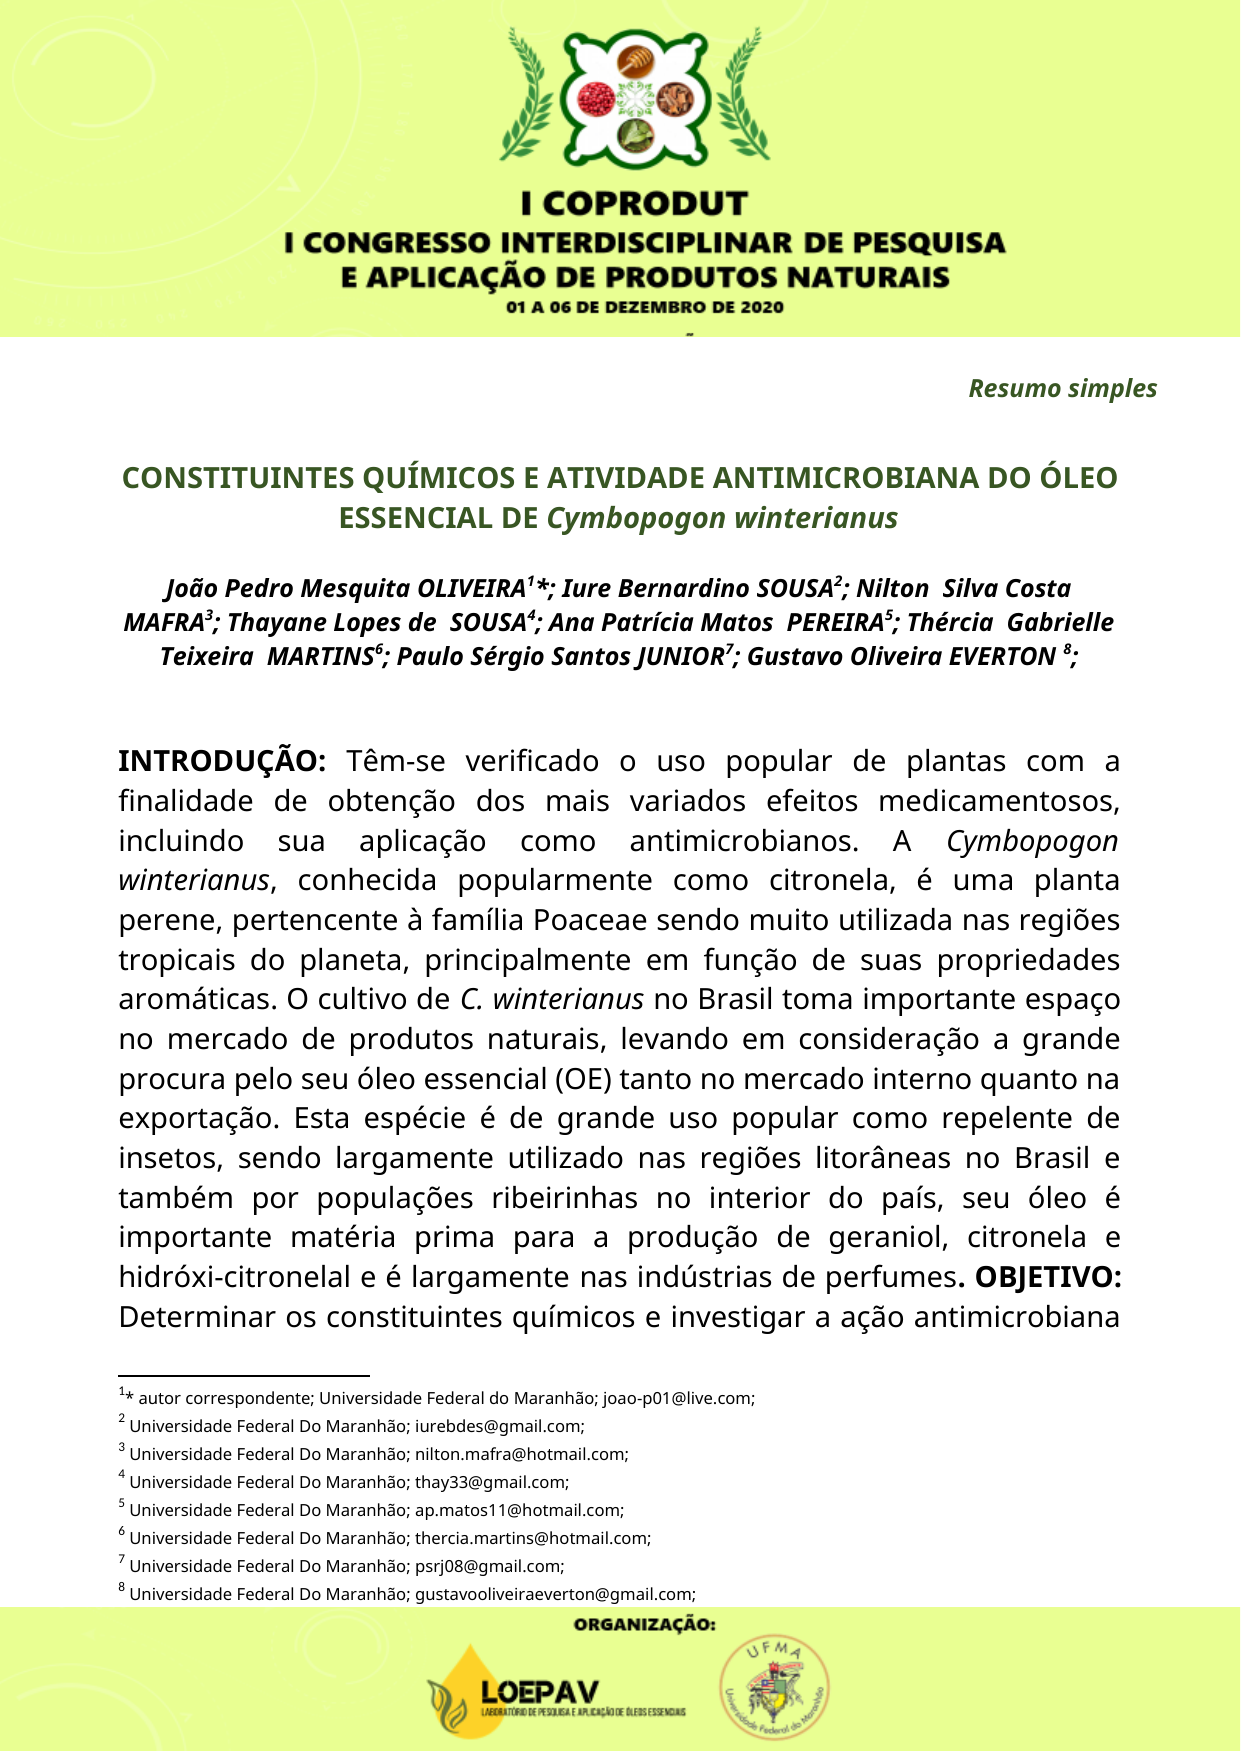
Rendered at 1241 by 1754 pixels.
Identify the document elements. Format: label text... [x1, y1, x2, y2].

picture [0, 1607, 1241, 1751]
text João Pedro Mesquita OLIVEIRA*; Iure Bernardino SOUSA; Nilton Silva Costa MAFRA; Thayane Lopes de SOUSA; Ana Patrícia Matos PEREIRA; Thércia Gabrielle Teixeira MARTINS; Paulo Sérgio Santos JUNIOR; Gustavo Oliveira EVERTON ; [118, 570, 1122, 672]
text CONSTITUINTES QUÍMICOS E ATIVIDADE ANTIMICROBIANA DO ÓLEO ESSENCIAL DE Cymbopogon winterianus [118, 457, 1122, 537]
picture [0, 0, 1241, 337]
table_header Resumo simples [862, 371, 1172, 424]
